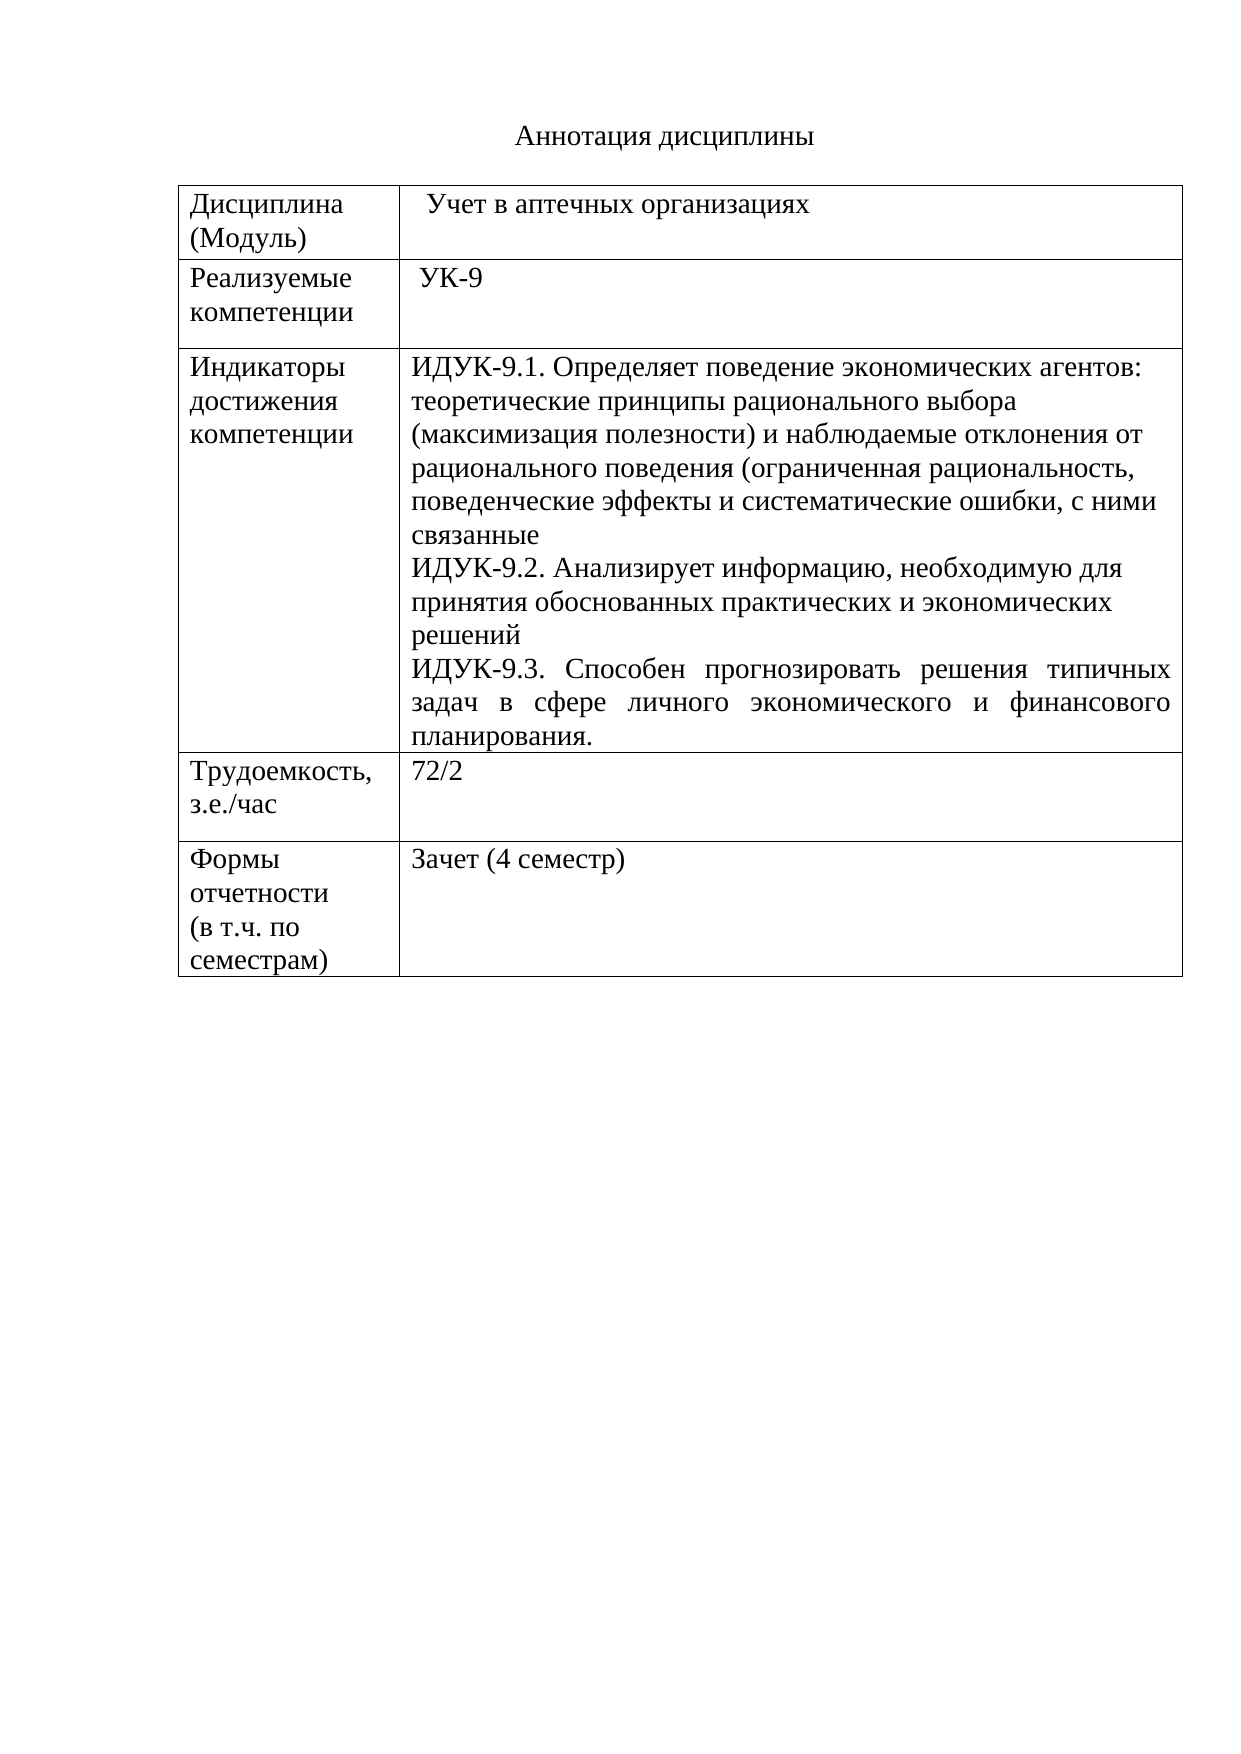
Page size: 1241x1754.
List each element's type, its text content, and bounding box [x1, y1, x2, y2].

table_cell Трудоемкость, з.е./час [179, 753, 399, 841]
table_cell Формы отчетности (в т.ч. по семестрам) [179, 842, 399, 976]
table_cell 72/2 [400, 753, 1182, 841]
table_cell ИДУК-9.1. Определяет поведение экономических агентов: теоретические принципы рационального выбора (максимизация полезности) и наблюдаемые отклонения от рационального поведения (ограниченная рациональность, поведенческие эффекты и систематические ошибки, с ними связанные ИДУК-9.2. Анализирует информацию, необходимую для принятия обоснованных практических и экономических решений ИДУК-9.3. Способен прогнозировать решения типичных задач в сфере личного экономического и финансового планирования. [400, 349, 1182, 752]
table_header Дисциплина (Модуль) [179, 186, 399, 259]
table_cell Зачет (4 семестр) [400, 842, 1182, 976]
table_cell Реализуемые компетенции [179, 260, 399, 348]
table_cell Индикаторы достижения компетенции [179, 349, 399, 752]
table_cell УК-9 [400, 260, 1182, 348]
text Аннотация дисциплины [177, 118, 1152, 152]
table_header Учет в аптечных организациях [400, 186, 1182, 259]
